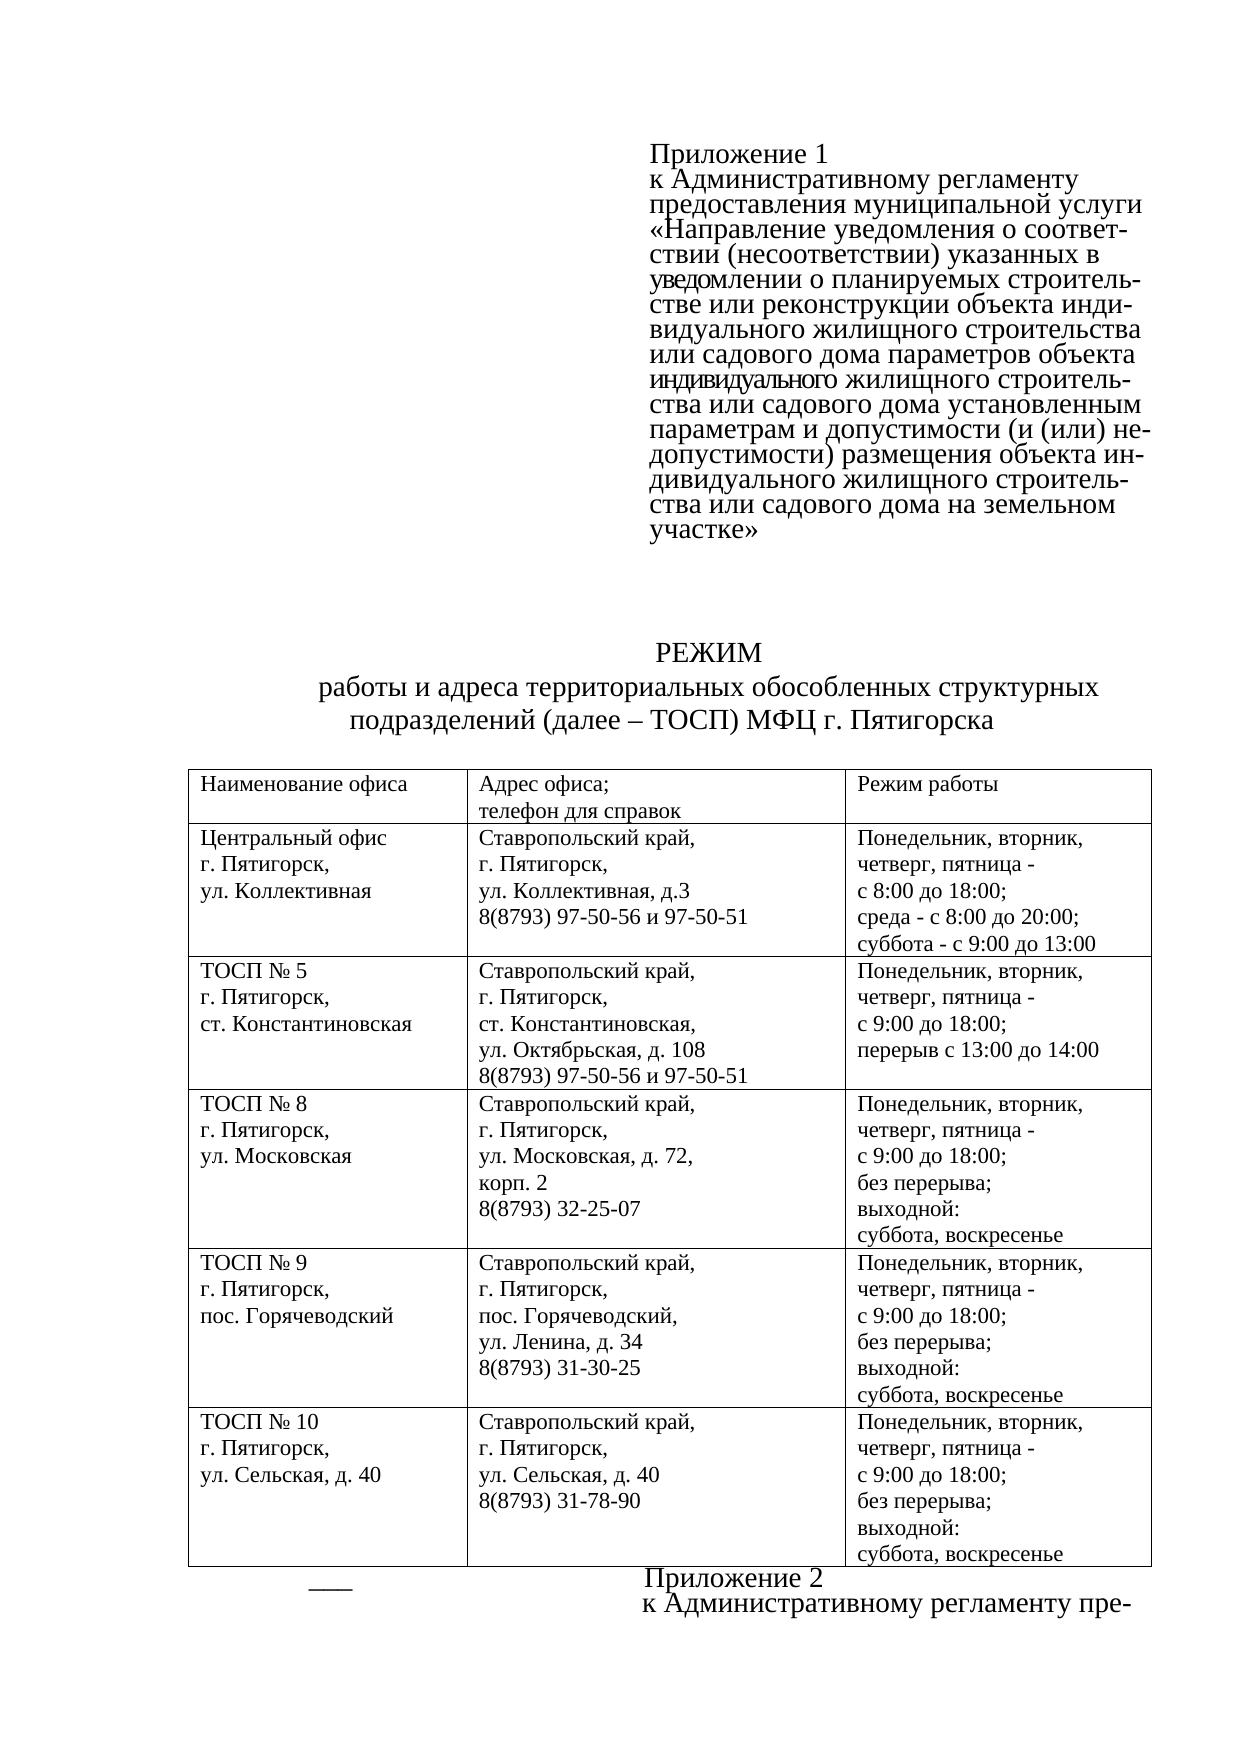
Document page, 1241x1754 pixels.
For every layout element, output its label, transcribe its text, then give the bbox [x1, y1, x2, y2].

text работы и адреса территориальных обособленных структурных подразделений (далее – ТОСП) МФЦ г. Пятигорска [177, 669, 1166, 736]
text ства или садового дома установленным [177, 393, 1152, 418]
text к Административному регламенту пре- [177, 1592, 1152, 1617]
table_cell Понедельник, вторник, четверг, пятница - с 8:00 до 18:00; среда - с 8:00 до 20:00; суббота - с 9:00 до 13:00 [846, 824, 1151, 956]
text параметрам и допустимости (и (или) не- [1044, 418, 1152, 443]
table_header Наименование офиса [189, 770, 467, 823]
table_cell ТОСП № 8 г. Пятигорск, ул. Московская [189, 1090, 467, 1248]
table_cell Понедельник, вторник, четверг, пятница - с 9:00 до 18:00; перерыв с 13:00 до 14:00 [846, 957, 1151, 1089]
text дивидуального жилищного строитель- [177, 468, 1152, 493]
text участке» [177, 518, 1152, 543]
table_cell ТОСП № 9 г. Пятигорск, пос. Горячеводский [189, 1249, 467, 1407]
table_header Адрес офиса; телефон для справок [468, 770, 845, 823]
text индивидуального жилищного строитель- [177, 368, 1152, 393]
text «Направление уведомления о соответ- [177, 218, 1152, 243]
text или садового дома параметров объекта [177, 343, 1152, 368]
table_cell Понедельник, вторник, четверг, пятница - с 9:00 до 18:00; без перерыва; выходной: суббота, воскресенье [846, 1408, 1151, 1566]
text стве или реконструкции объекта инди- [177, 293, 1152, 318]
text параметрам и допустимости (и (или) не- [177, 418, 1015, 443]
text ствии (несоответствии) указанных в [731, 243, 1152, 268]
text ства или садового дома на земельном [177, 493, 1152, 518]
table_cell ТОСП № 10 г. Пятигорск, ул. Сельская, д. 40 [189, 1408, 467, 1566]
text к Административному регламенту [177, 168, 1152, 193]
text Приложение 1 [177, 143, 1152, 168]
text допустимости) размещения объекта ин- [177, 443, 1152, 468]
table_cell Ставропольский край, г. Пятигорск, ст. Константиновская, ул. Октябрьская, д. 108 8(8793) 97-50-56 и 97-50-51 [468, 957, 845, 1089]
text ствии (несоответствии) указанных в [177, 243, 734, 268]
text ___ Приложение 2 [177, 1567, 1152, 1592]
text предоставления муниципальной услуги [177, 193, 1152, 218]
table_header Режим работы [846, 770, 1151, 823]
text РЕЖИМ [177, 635, 1166, 669]
table_cell Ставропольский край, г. Пятигорск, ул. Московская, д. 72, корп. 2 8(8793) 32-25-07 [468, 1090, 845, 1248]
table_cell Ставропольский край, г. Пятигорск, ул. Сельская, д. 40 8(8793) 31-78-90 [468, 1408, 845, 1566]
table_cell Понедельник, вторник, четверг, пятница - с 9:00 до 18:00; без перерыва; выходной: суббота, воскресенье [846, 1090, 1151, 1248]
table_cell Ставропольский край, г. Пятигорск, пос. Горячеводский, ул. Ленина, д. 34 8(8793) 31-30-25 [468, 1249, 845, 1407]
text видуального жилищного строительства [177, 318, 1152, 343]
table_cell Центральный офис г. Пятигорск, ул. Коллективная [189, 824, 467, 956]
table_cell Понедельник, вторник, четверг, пятница - с 9:00 до 18:00; без перерыва; выходной: суббота, воскресенье [846, 1249, 1151, 1407]
text уведомлении о планируемых строитель- [177, 268, 1152, 293]
table_cell ТОСП № 5 г. Пятигорск, ст. Константиновская [189, 957, 467, 1089]
table_cell Ставропольский край, г. Пятигорск, ул. Коллективная, д.3 8(8793) 97-50-56 и 97-50-51 [468, 824, 845, 956]
